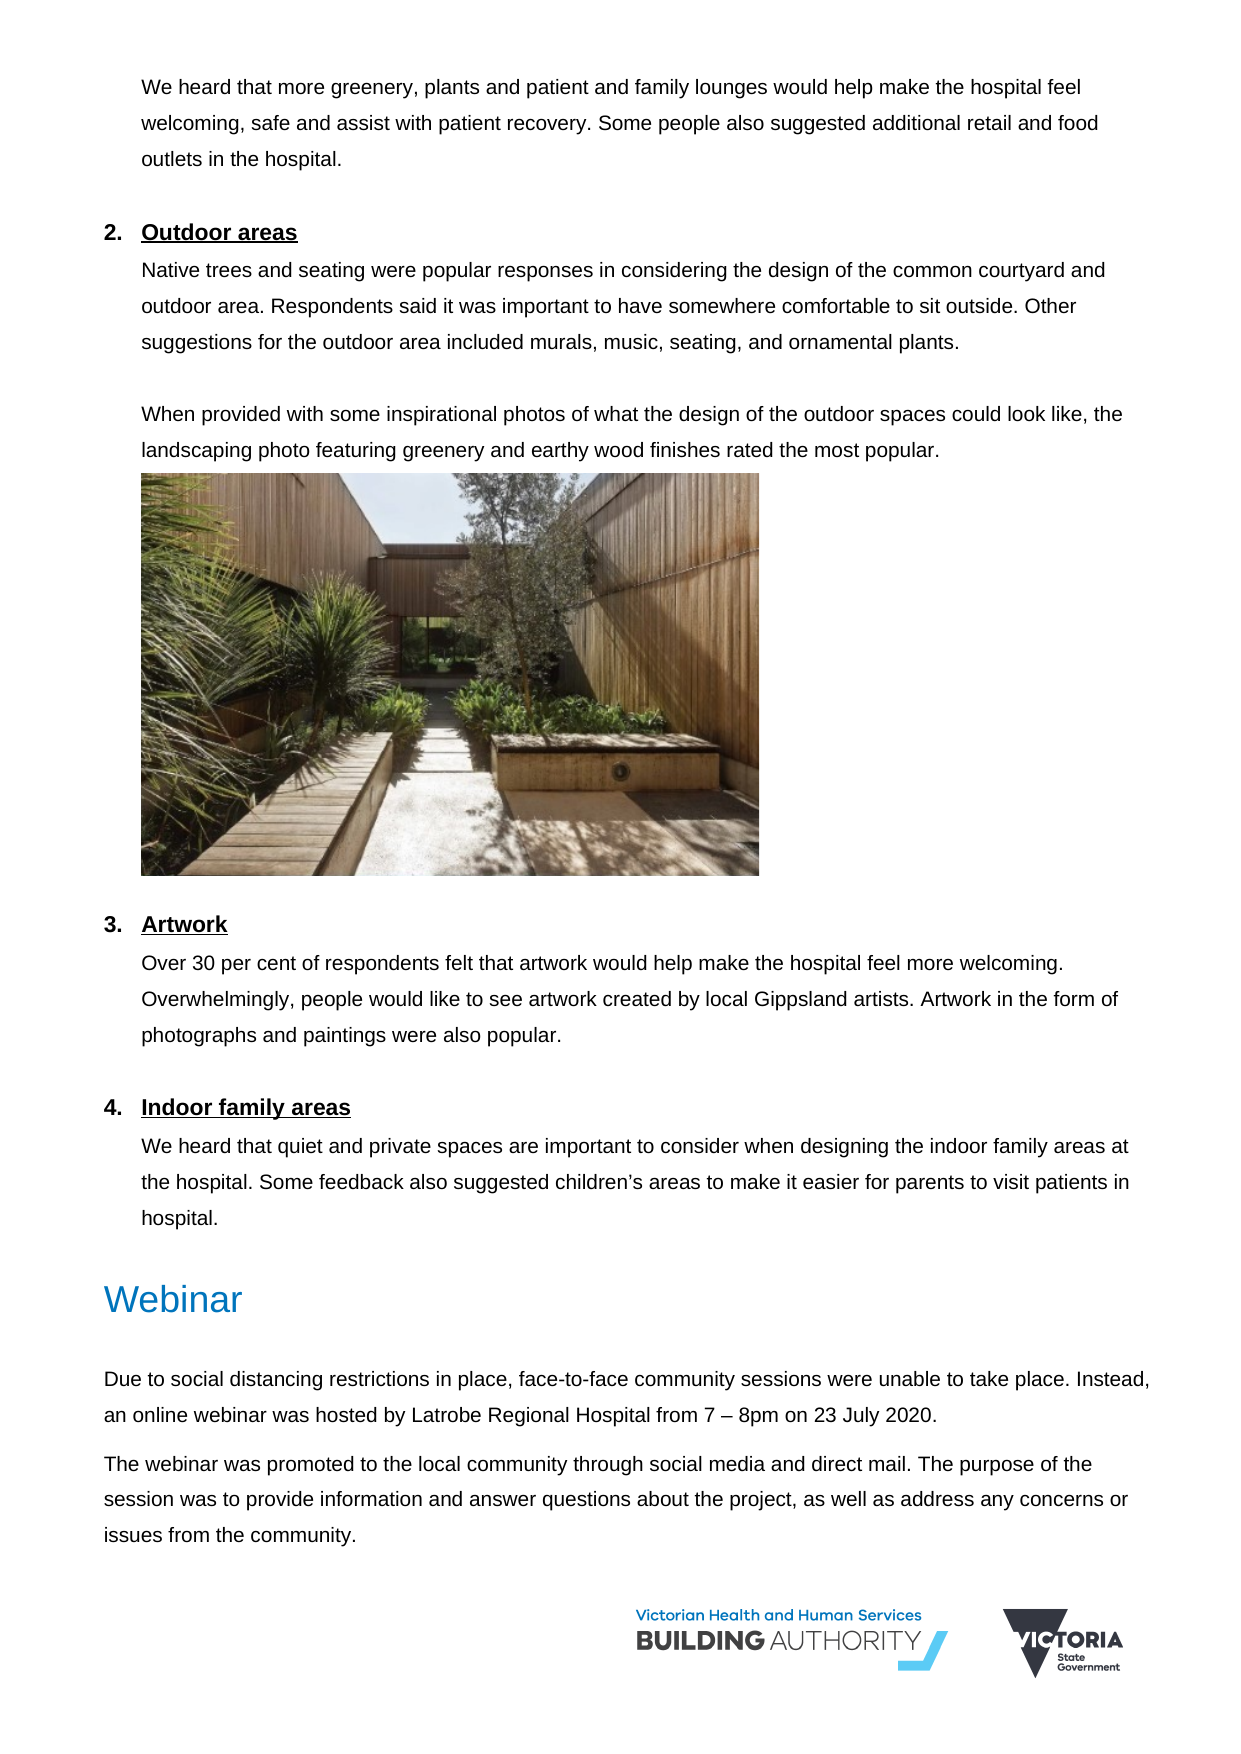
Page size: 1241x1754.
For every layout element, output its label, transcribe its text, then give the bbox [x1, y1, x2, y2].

list Artwork [103, 911, 1152, 937]
list We heard that quiet and private spaces are important to consider when designing the indoor family areas at the hospital. Some feedback also suggested children’s areas to make it easier for parents to visit patients in hospital. [141, 1134, 1152, 1229]
list When provided with some inspirational photos of what the design of the outdoor spaces could look like, the landscaping photo featuring greenery and earthy wood finishes rated the most popular. [141, 402, 1152, 462]
subtitle Webinar [103, 1275, 1152, 1321]
text Native trees and seating were popular responses in considering the design of the common courtyard and outdoor area. Respondents said it was important to have somewhere comfortable to sit outside. Other suggestions for the outdoor area included murals, music, seating, and ornamental plants. [141, 258, 1152, 354]
list Over 30 per cent of respondents felt that artwork would help make the hospital feel more welcoming. Overwhelmingly, people would like to see artwork created by local Gippsland artists. Artwork in the form of photographs and paintings were also popular. [141, 951, 1152, 1046]
list Outdoor areas [103, 218, 1152, 245]
picture [0, 1594, 1241, 1754]
text The webinar was promoted to the local community through social media and direct mail. The purpose of the session was to provide information and answer questions about the project, as well as address any concerns or issues from the community. [103, 1451, 1152, 1547]
text Due to social distancing restrictions in place, face-to-face community sessions were unable to take place. Instead, an online webinar was hosted by Latrobe Regional Hospital from 7 – 8pm on 23 July 2020. [103, 1367, 1152, 1427]
text We heard that more greenery, plants and patient and family lounges would help make the hospital feel welcoming, safe and assist with patient recovery. Some people also suggested additional retail and food outlets in the hospital. [141, 75, 1152, 171]
list Indoor family areas [103, 1094, 1152, 1121]
picture [141, 473, 760, 876]
